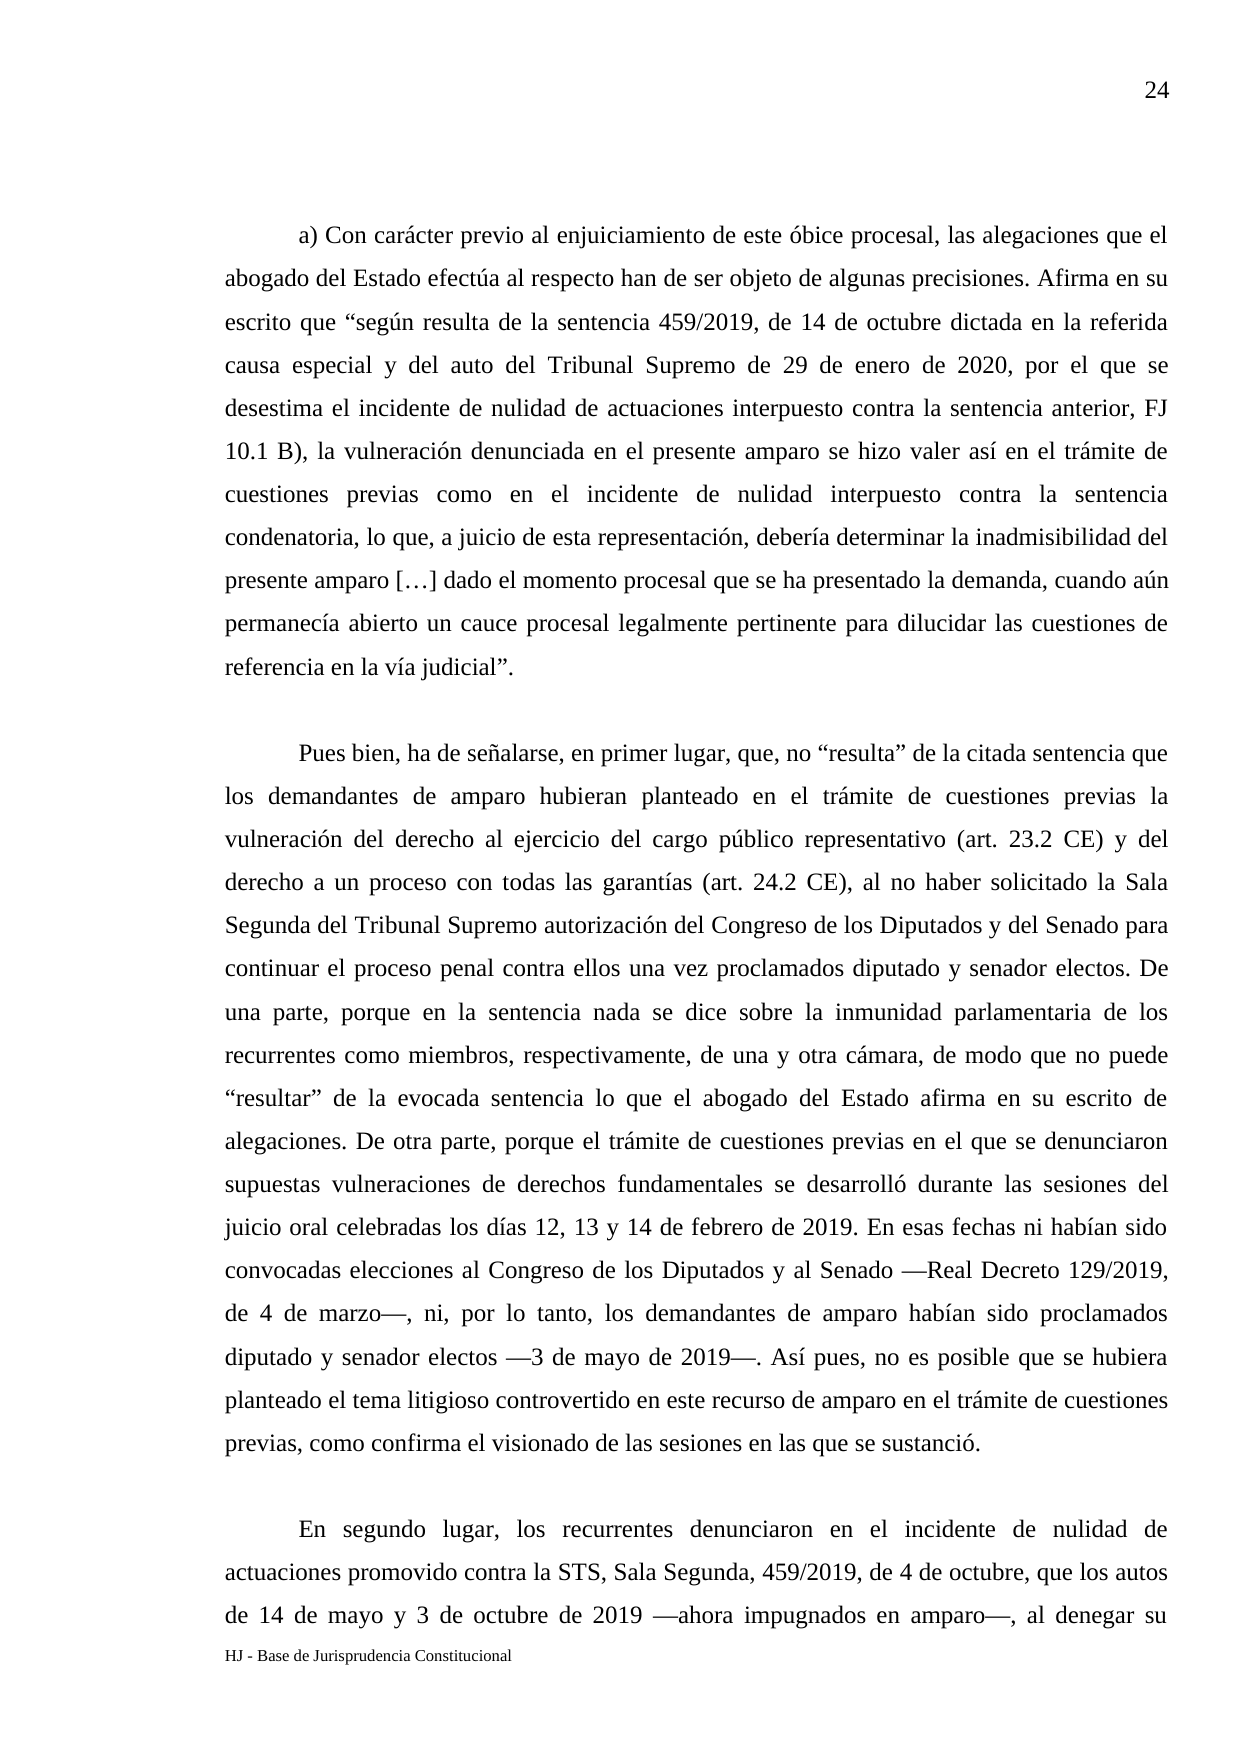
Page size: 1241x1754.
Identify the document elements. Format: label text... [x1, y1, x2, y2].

text a) Con carácter previo al enjuiciamiento de este óbice procesal, las alegaciones que el abogado del Estado efectúa al respecto han de ser objeto de algunas precisiones. Afirma en su escrito que “según resulta de la sentencia 459/2019, de 14 de octubre dictada en la referida causa especial y del auto del Tribunal Supremo de 29 de enero de 2020, por el que se desestima el incidente de nulidad de actuaciones interpuesto contra la sentencia anterior, FJ 10.1 B), la vulneración denunciada en el presente amparo se hizo valer así en el trámite de cuestiones previas como en el incidente de nulidad interpuesto contra la sentencia condenatoria, lo que, a juicio de esta representación, debería determinar la inadmisibilidad del presente amparo […] dado el momento procesal que se ha presentado la demanda, cuando aún permanecía abierto un cauce procesal legalmente pertinente para dilucidar las cuestiones de referencia en la vía judicial”. [224, 220, 1169, 680]
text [224, 1514, 1169, 1629]
text Pues bien, ha de señalarse, en primer lugar, que, no “resulta” de la citada sentencia que los demandantes de amparo hubieran planteado en el trámite de cuestiones previas la vulneración del derecho al ejercicio del cargo público representativo (art. 23.2 CE) y del derecho a un proceso con todas las garantías (art. 24.2 CE), al no haber solicitado la Sala Segunda del Tribunal Supremo autorización del Congreso de los Diputados y del Senado para continuar el proceso penal contra ellos una vez proclamados diputado y senador electos. De una parte, porque en la sentencia nada se dice sobre la inmunidad parlamentaria de los recurrentes como miembros, respectivamente, de una y otra cámara, de modo que no puede “resultar” de la evocada sentencia lo que el abogado del Estado afirma en su escrito de alegaciones. De otra parte, porque el trámite de cuestiones previas en el que se denunciaron supuestas vulneraciones de derechos fundamentales se desarrolló durante las sesiones del juicio oral celebradas los días 12, 13 y 14 de febrero de 2019. En esas fechas ni habían sido convocadas elecciones al Congreso de los Diputados y al Senado —Real Decreto 129/2019, de 4 de marzo—, ni, por lo tanto, los demandantes de amparo habían sido proclamados diputado y senador electos —3 de mayo de 2019—. Así pues, no es posible que se hubiera planteado el tema litigioso controvertido en este recurso de amparo en el trámite de cuestiones previas, como confirma el visionado de las sesiones en las que se sustanció. [224, 738, 1169, 1457]
